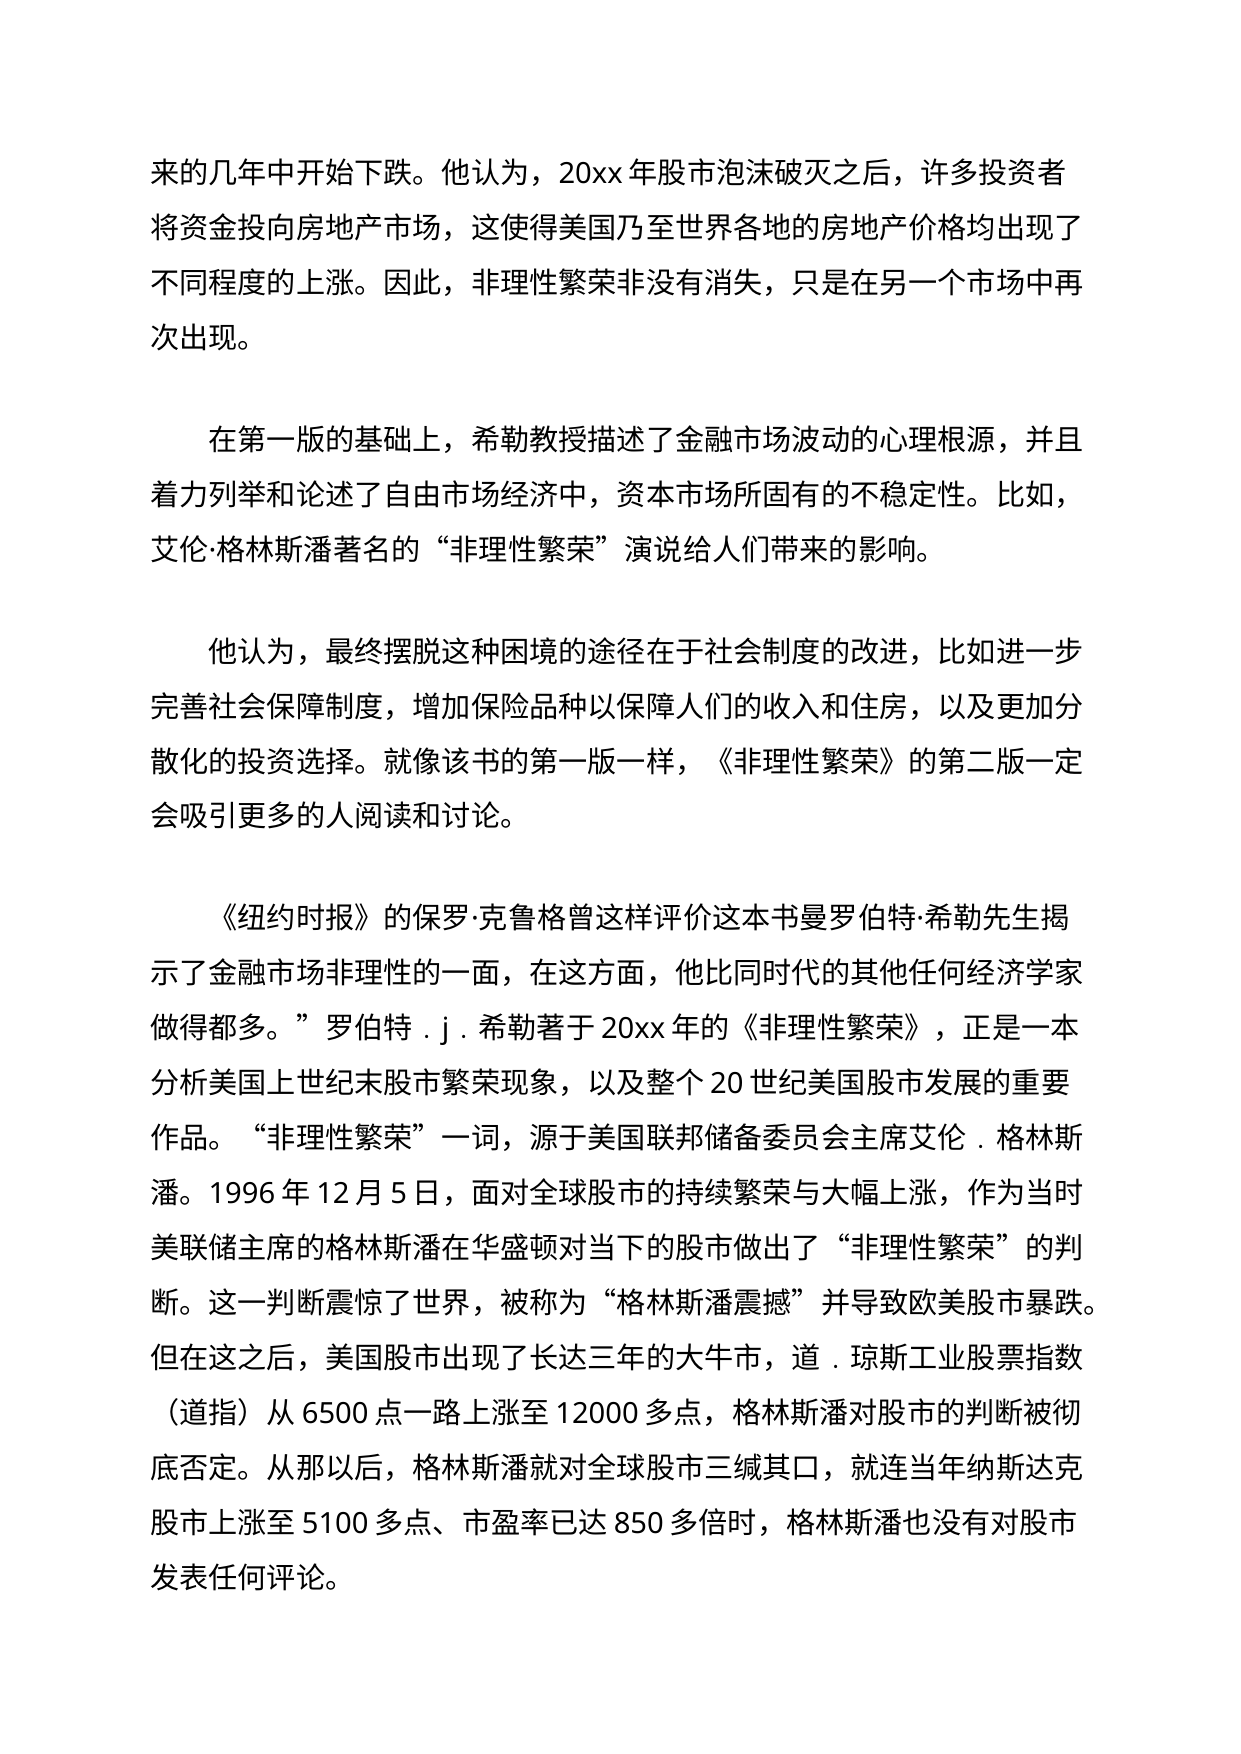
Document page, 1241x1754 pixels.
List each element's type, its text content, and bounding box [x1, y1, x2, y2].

text 在第一版的基础上，希勒教授描述了金融市场波动的心理根源，并且着力列举和论述了自由市场经济中，资本市场所固有的不稳定性。比如，艾伦·格林斯潘著名的“非理性繁荣”演说给人们带来的影响。 [150, 417, 1090, 569]
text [150, 150, 1090, 357]
text 《纽约时报》的保罗·克鲁格曾这样评价这本书曼罗伯特·希勒先生揭示了金融市场非理性的一面，在这方面，他比同时代的其他任何经济学家做得都多。”罗伯特﹒j﹒希勒著于20xx年的《非理性繁荣》，正是一本分析美国上世纪末股市繁荣现象，以及整个20世纪美国股市发展的重要作品。“非理性繁荣”一词，源于美国联邦储备委员会主席艾伦﹒格林斯潘。1996年12月5日，面对全球股市的持续繁荣与大幅上涨，作为当时美联储主席的格林斯潘在华盛顿对当下的股市做出了“非理性繁荣”的判断。这一判断震惊了世界，被称为“格林斯潘震撼”并导致欧美股市暴跌。但在这之后，美国股市出现了长达三年的大牛市，道﹒琼斯工业股票指数（道指）从6500点一路上涨至12000多点，格林斯潘对股市的判断被彻底否定。从那以后，格林斯潘就对全球股市三缄其口，就连当年纳斯达克股市上涨至5100多点、市盈率已达850多倍时，格林斯潘也没有对股市发表任何评论。 [150, 895, 1090, 1596]
text 他认为，最终摆脱这种困境的途径在于社会制度的改进，比如进一步完善社会保障制度，增加保险品种以保障人们的收入和住房，以及更加分散化的投资选择。就像该书的第一版一样，《非理性繁荣》的第二版一定会吸引更多的人阅读和讨论。 [150, 628, 1090, 835]
